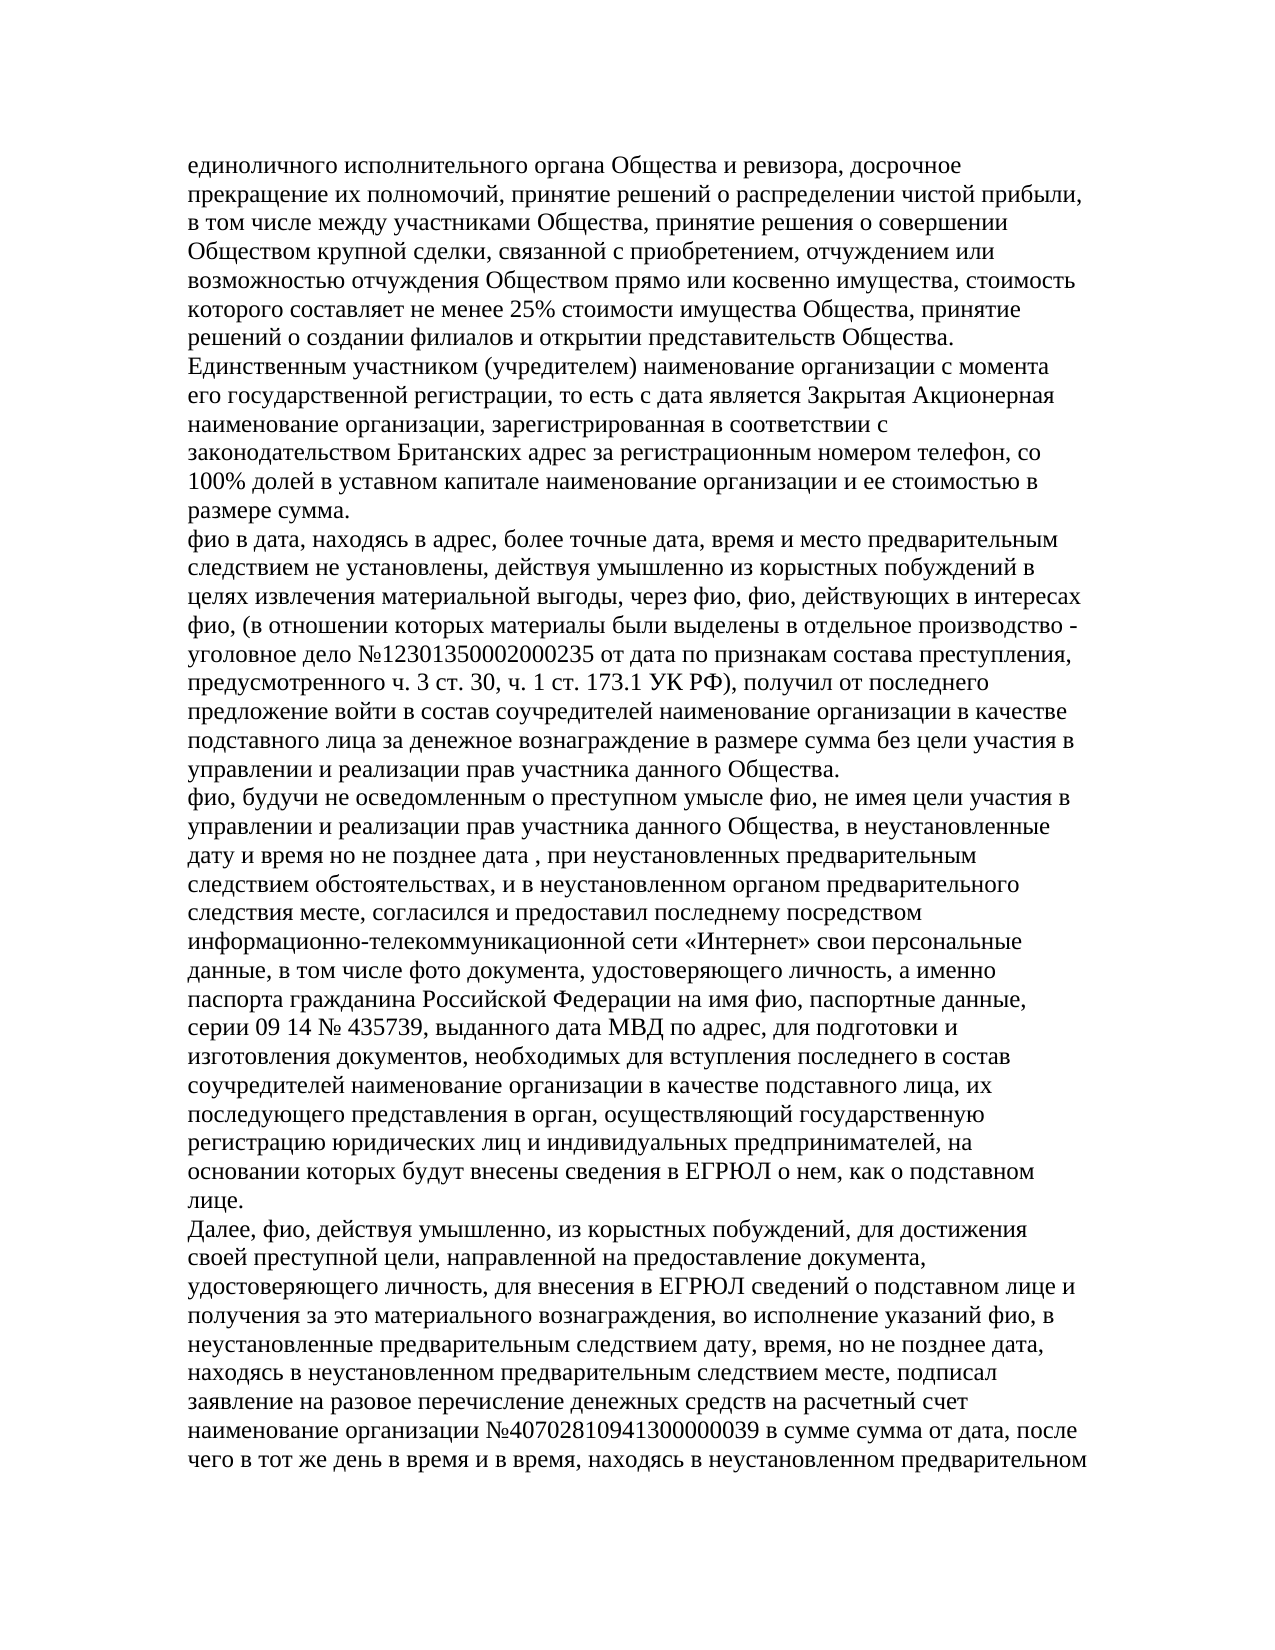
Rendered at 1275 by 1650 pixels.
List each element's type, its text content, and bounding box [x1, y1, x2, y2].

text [187, 150, 1087, 351]
text Единственным участником (учредителем) наименование организации с момента его государственной регистрации, то есть с дата является Закрытая Акционерная наименование организации, зарегистрированная в соответствии с законодательством Британских адрес за регистрационным номером телефон, со 100% долей в уставном капитале наименование организации и ее стоимостью в размере сумма. [187, 351, 1087, 524]
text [187, 1214, 1087, 1472]
text фио, будучи не осведомленным о преступном умысле фио, не имея цели участия в управлении и реализации прав участника данного Общества, в неустановленные дату и время но не позднее дата , при неустановленных предварительным следствием обстоятельствах, и в неустановленном органом предварительного следствия месте, согласился и предоставил последнему посредством информационно-телекоммуникационной сети «Интернет» свои персональные данные, в том числе фото документа, удостоверяющего личность, а именно паспорта гражданина Российской Федерации на имя фио, паспортные данные, серии 09 14 № 435739, выданного дата МВД по адрес, для подготовки и изготовления документов, необходимых для вступления последнего в состав соучредителей наименование организации в качестве подставного лица, их последующего представления в орган, осуществляющий государственную регистрацию юридических лиц и индивидуальных предпринимателей, на основании которых будут внесены сведения в ЕГРЮЛ о нем, как о подставном лице. [187, 782, 1087, 1214]
text фио в дата, находясь в адрес, более точные дата, время и место предварительным следствием не установлены, действуя умышленно из корыстных побуждений в целях извлечения материальной выгоды, через фио, фио, действующих в интересах фио, (в отношении которых материалы были выделены в отдельное производство - уголовное дело №12301350002000235 от дата по признакам состава преступления, предусмотренного ч. 3 ст. 30, ч. 1 ст. 173.1 УК РФ), получил от последнего предложение войти в состав соучредителей наименование организации в качестве подставного лица за денежное вознаграждение в размере сумма без цели участия в управлении и реализации прав участника данного Общества. [187, 524, 1087, 782]
